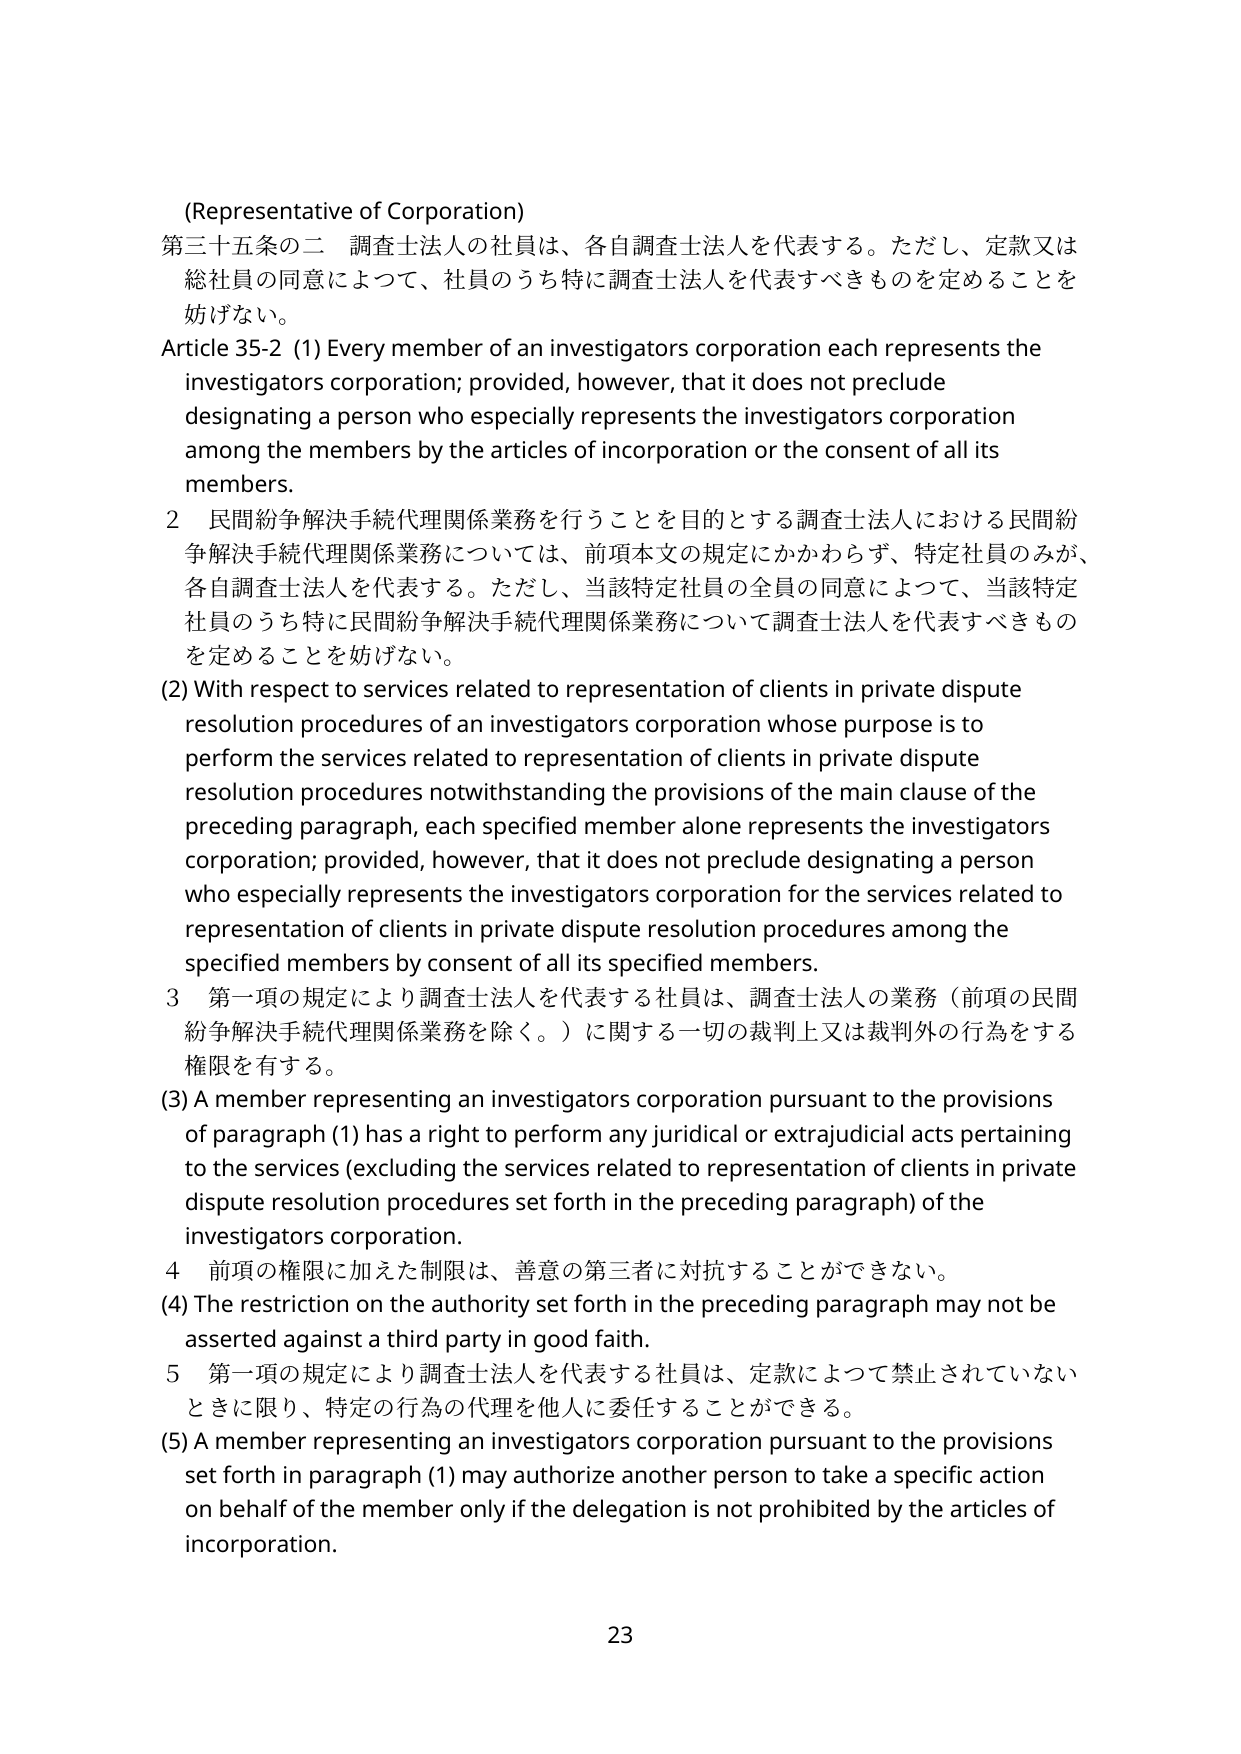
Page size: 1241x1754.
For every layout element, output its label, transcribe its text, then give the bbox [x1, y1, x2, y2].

text ４ 前項の権限に加えた制限は、善意の第三者に対抗することができない。 [161, 1253, 1079, 1287]
text (Representative of Corporation) [184, 194, 1079, 228]
text ５ 第一項の規定により調査士法人を代表する社員は、定款によつて禁止されていないときに限り、特定の行為の代理を他人に委任することができる。 [161, 1355, 1079, 1424]
text Article 35-2 (1) Every member of an investigators corporation each represents the investigators corporation; provided, however, that it does not preclude designating a person who especially represents the investigators corporation among the members by the articles of incorporation or the consent of all its members. [161, 330, 1079, 501]
text (2) With respect to services related to representation of clients in private dispute resolution procedures of an investigators corporation whose purpose is to perform the services related to representation of clients in private dispute resolution procedures notwithstanding the provisions of the main clause of the preceding paragraph, each specified member alone represents the investigators corporation; provided, however, that it does not preclude designating a person who especially represents the investigators corporation for the services related to representation of clients in private dispute resolution procedures among the specified members by consent of all its specified members. [161, 672, 1079, 979]
text (5) A member representing an investigators corporation pursuant to the provisions set forth in paragraph (1) may authorize another person to take a specific action on behalf of the member only if the delegation is not prohibited by the articles of incorporation. [161, 1424, 1079, 1560]
text ３ 第一項の規定により調査士法人を代表する社員は、調査士法人の業務（前項の民間紛争解決手続代理関係業務を除く。）に関する一切の裁判上又は裁判外の行為をする権限を有する。 [161, 979, 1079, 1082]
text (3) A member representing an investigators corporation pursuant to the provisions of paragraph (1) has a right to perform any juridical or extrajudicial acts pertaining to the services (excluding the services related to representation of clients in private dispute resolution procedures set forth in the preceding paragraph) of the investigators corporation. [161, 1082, 1079, 1253]
text (4) The restriction on the authority set forth in the preceding paragraph may not be asserted against a third party in good faith. [161, 1287, 1079, 1355]
text ２ 民間紛争解決手続代理関係業務を行うことを目的とする調査士法人における民間紛争解決手続代理関係業務については、前項本文の規定にかかわらず、特定社員のみが、各自調査士法人を代表する。ただし、当該特定社員の全員の同意によつて、当該特定社員のうち特に民間紛争解決手続代理関係業務について調査士法人を代表すべきものを定めることを妨げない。 [161, 501, 1079, 672]
text 第三十五条の二 調査士法人の社員は、各自調査士法人を代表する。ただし、定款又は総社員の同意によつて、社員のうち特に調査士法人を代表すべきものを定めることを妨げない。 [161, 228, 1079, 330]
